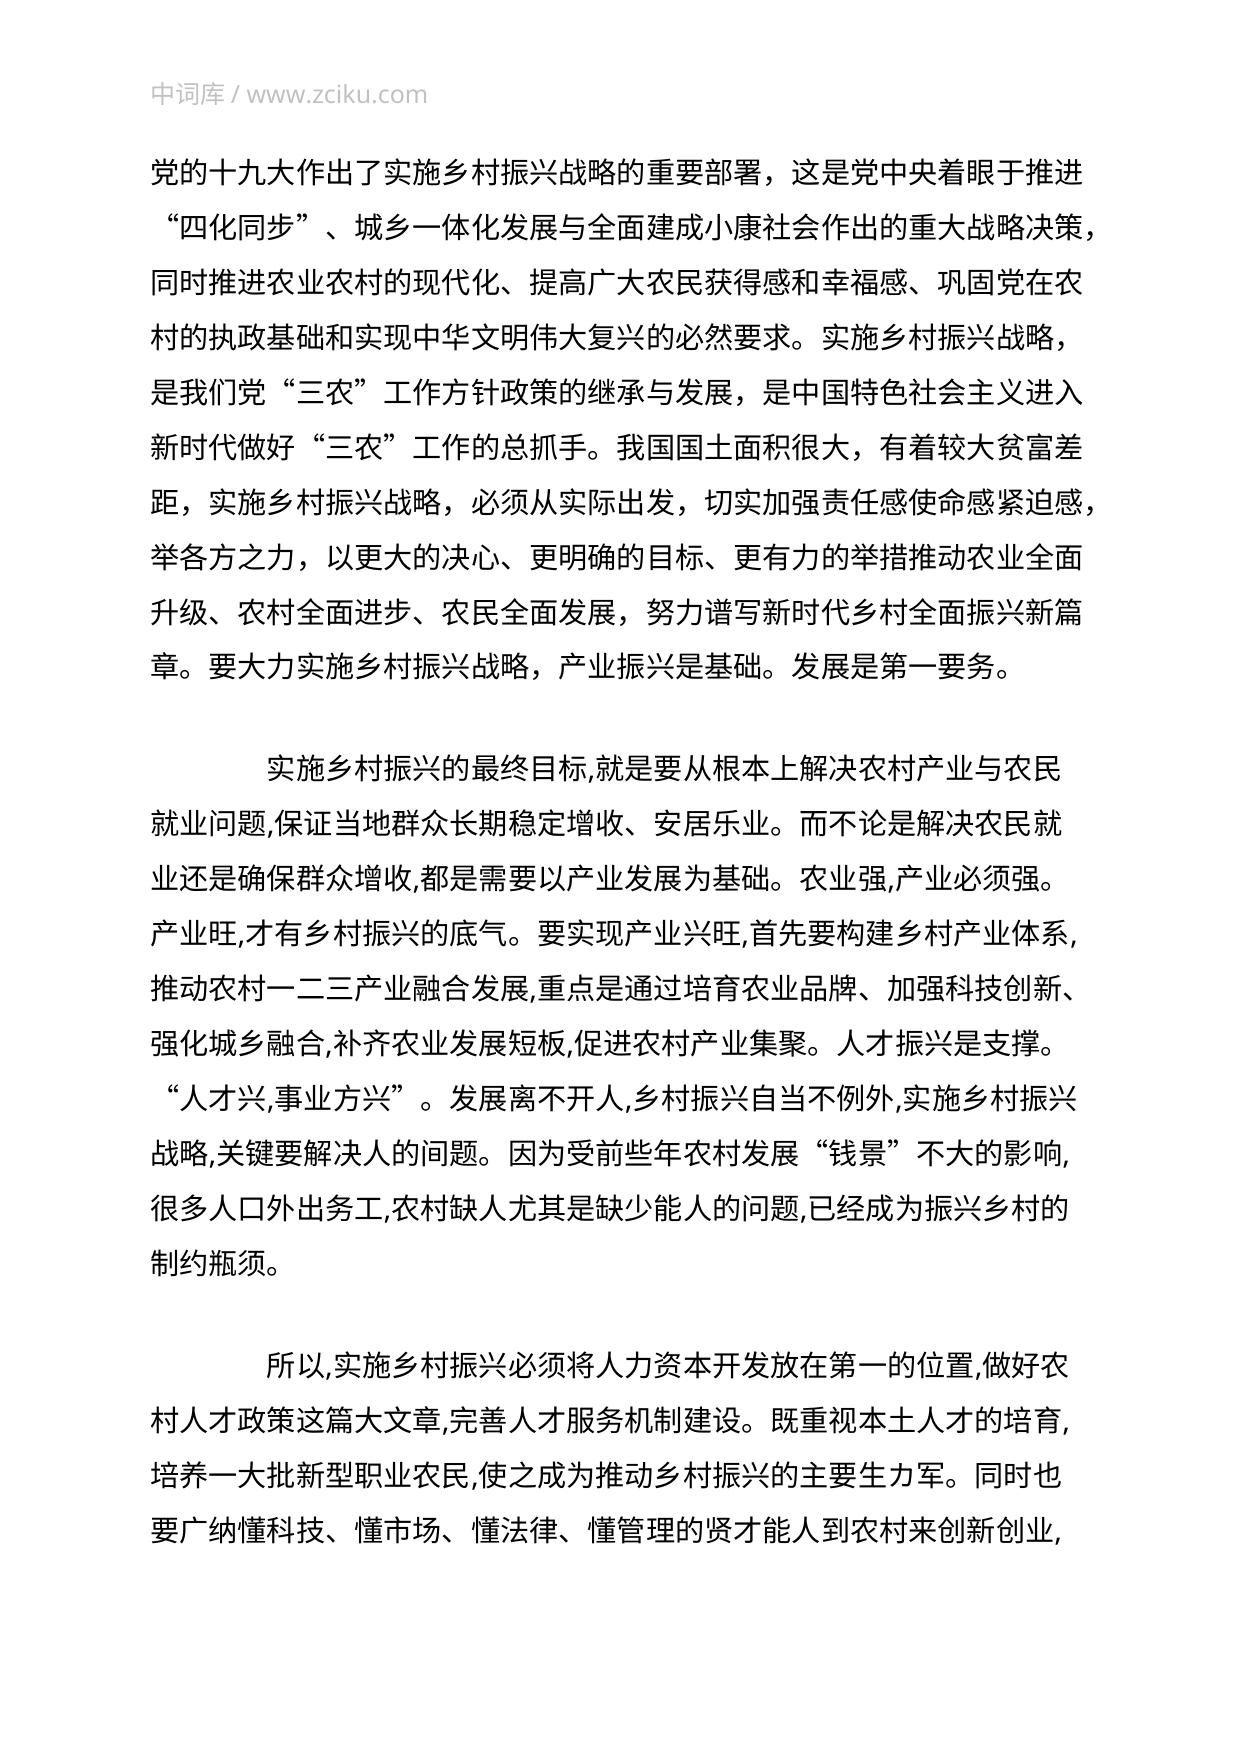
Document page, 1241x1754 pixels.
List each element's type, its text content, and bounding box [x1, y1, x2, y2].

text 实施乡村振兴的最终目标,就是要从根本上解决农村产业与农民就业问题,保证当地群众长期稳定增收、安居乐业。而不论是解决农民就业还是确保群众增收,都是需要以产业发展为基础。农业强,产业必须强。产业旺,才有乡村振兴的底气。要实现产业兴旺,首先要构建乡村产业体系,推动农村一二三产业融合发展,重点是通过培育农业品牌、加强科技创新、强化城乡融合,补齐农业发展短板,促进农村产业集聚。人才振兴是支撑。“人才兴,事业方兴”。发展离不开人,乡村振兴自当不例外,实施乡村振兴战略,关键要解决人的间题。因为受前些年农村发展“钱景”不大的影响,很多人口外出务工,农村缺人尤其是缺少能人的问题,已经成为振兴乡村的制约瓶须。 [150, 746, 1090, 1283]
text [150, 1343, 1090, 1550]
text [150, 150, 1090, 686]
